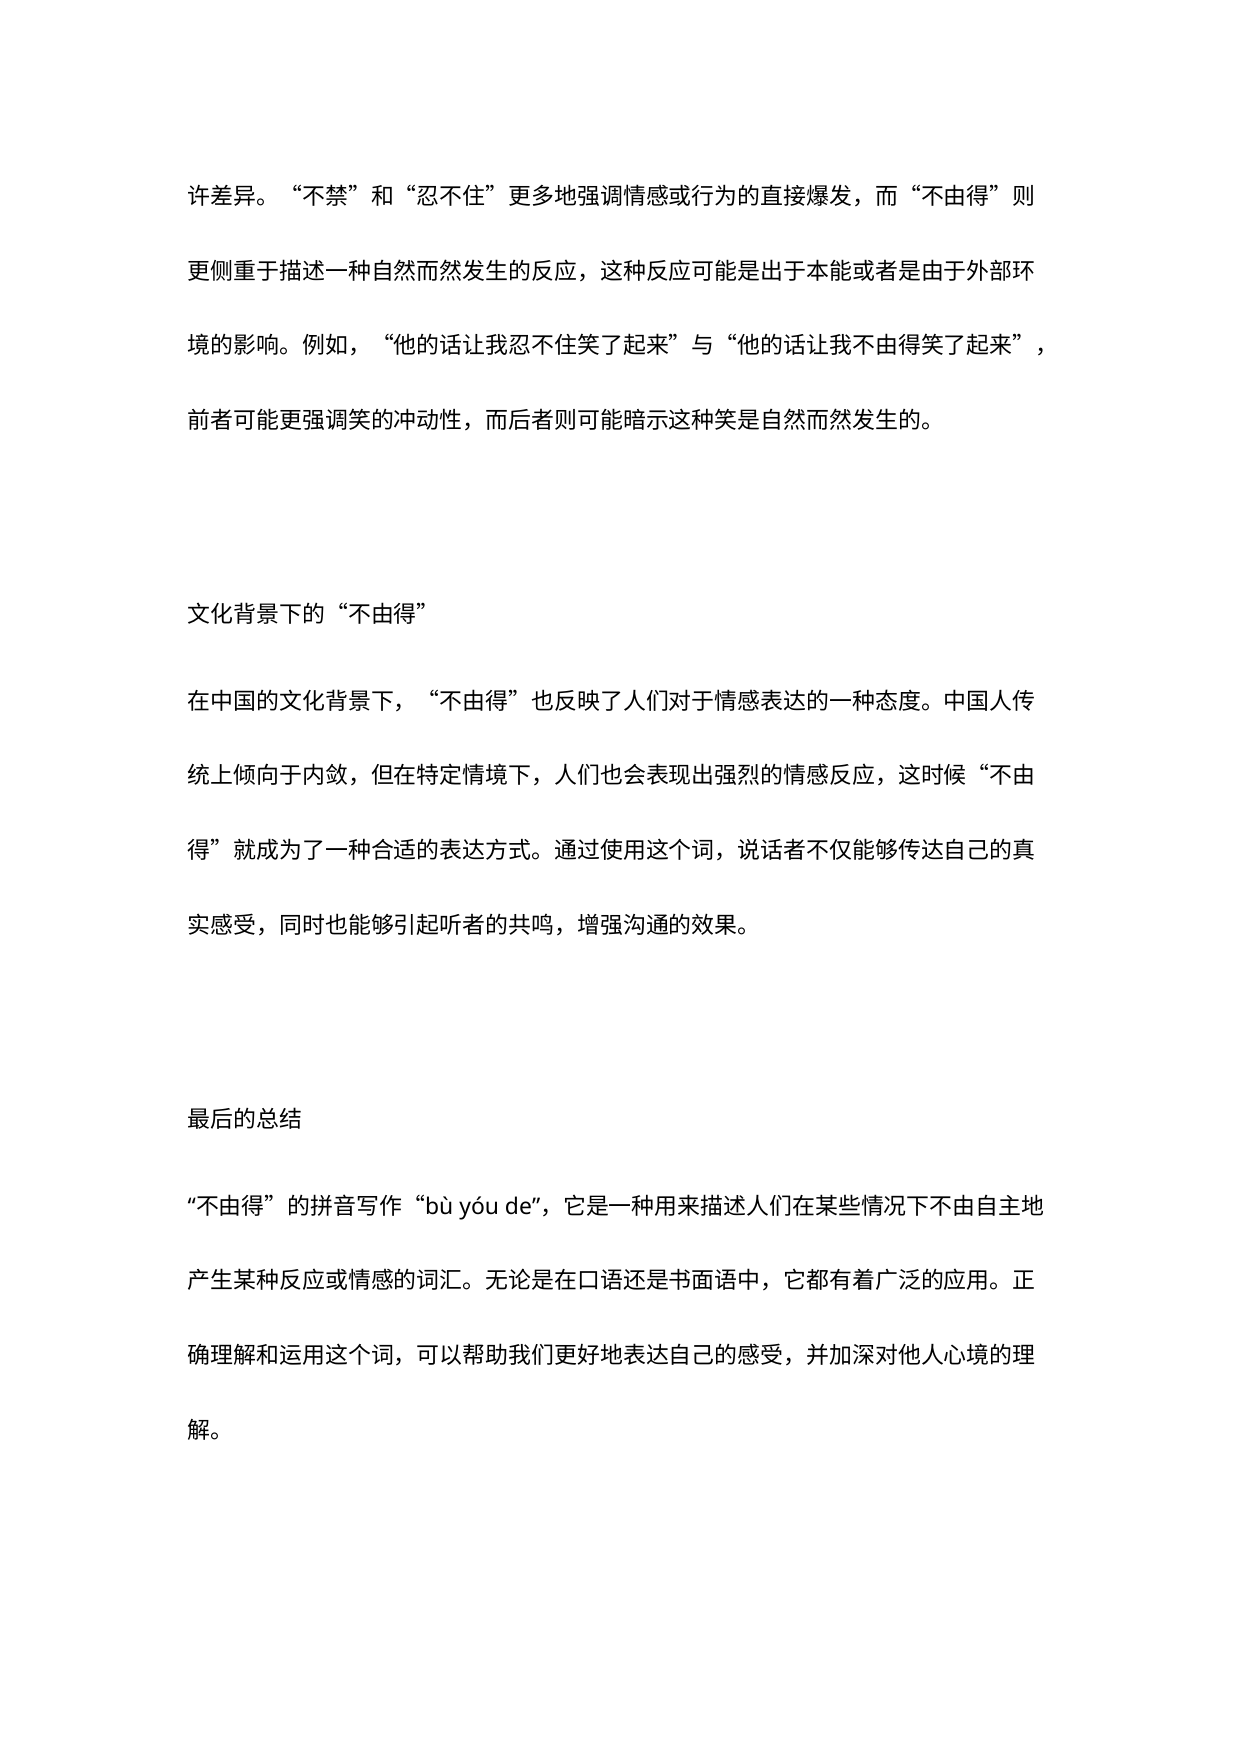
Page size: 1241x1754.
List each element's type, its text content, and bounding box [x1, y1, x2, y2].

text 在中国的文化背景下，“不由得”也反映了人们对于情感表达的一种态度。中国人传统上倾向于内敛，但在特定情境下，人们也会表现出强烈的情感反应，这时候“不由得”就成为了一种合适的表达方式。通过使用这个词，说话者不仅能够传达自己的真实感受，同时也能够引起听者的共鸣，增强沟通的效果。 [187, 667, 1053, 956]
text “不由得”的拼音写作“bù yóu de”，它是一种用来描述人们在某些情况下不由自主地产生某种反应或情感的词汇。无论是在口语还是书面语中，它都有着广泛的应用。正确理解和运用这个词，可以帮助我们更好地表达自己的感受，并加深对他人心境的理解。 [187, 1172, 1053, 1461]
text 文化背景下的“不由得” [187, 580, 1053, 645]
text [187, 162, 1053, 451]
text 最后的总结 [187, 1085, 1053, 1150]
